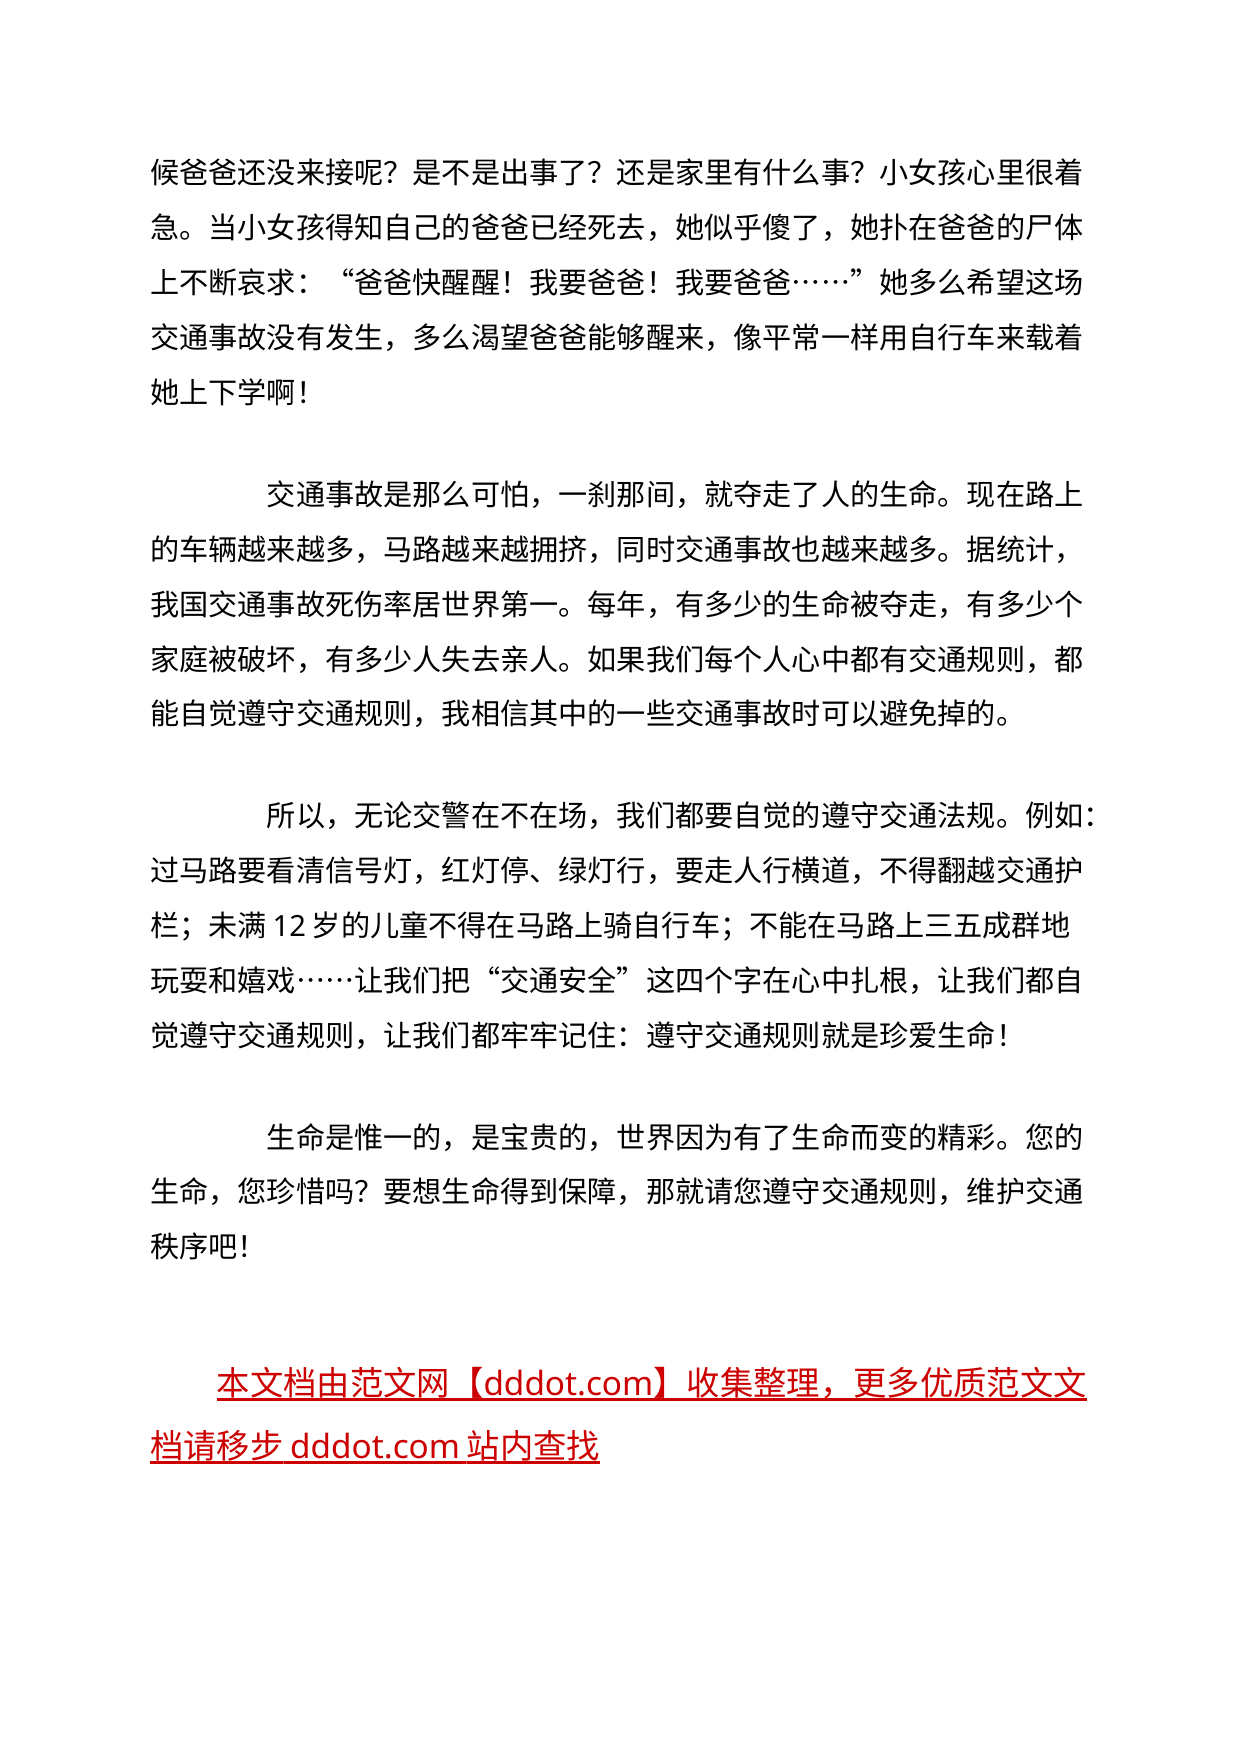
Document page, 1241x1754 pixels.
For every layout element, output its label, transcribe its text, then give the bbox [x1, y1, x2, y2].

text 生命是惟一的，是宝贵的，世界因为有了生命而变的精彩。您的生命，您珍惜吗？要想生命得到保障，那就请您遵守交通规则，维护交通秩序吧！ [150, 1114, 1090, 1266]
text 所以，无论交警在不在场，我们都要自觉的遵守交通法规。例如：过马路要看清信号灯，红灯停、绿灯行，要走人行横道，不得翻越交通护栏；未满12岁的儿童不得在马路上骑自行车；不能在马路上三五成群地玩耍和嬉戏……让我们把“交通安全”这四个字在心中扎根，让我们都自觉遵守交通规则，让我们都牢牢记住：遵守交通规则就是珍爱生命！ [150, 793, 1090, 1055]
text 本文档由范文网【dddot.com】收集整理，更多优质范文文档请移步dddot.com站内查找 [150, 1357, 1090, 1468]
text 交通事故是那么可怕，一刹那间，就夺走了人的生命。现在路上的车辆越来越多，马路越来越拥挤，同时交通事故也越来越多。据统计，我国交通事故死伤率居世界第一。每年，有多少的生命被夺走，有多少个家庭被破坏，有多少人失去亲人。如果我们每个人心中都有交通规则，都能自觉遵守交通规则，我相信其中的一些交通事故时可以避免掉的。 [150, 471, 1090, 733]
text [150, 150, 1090, 412]
